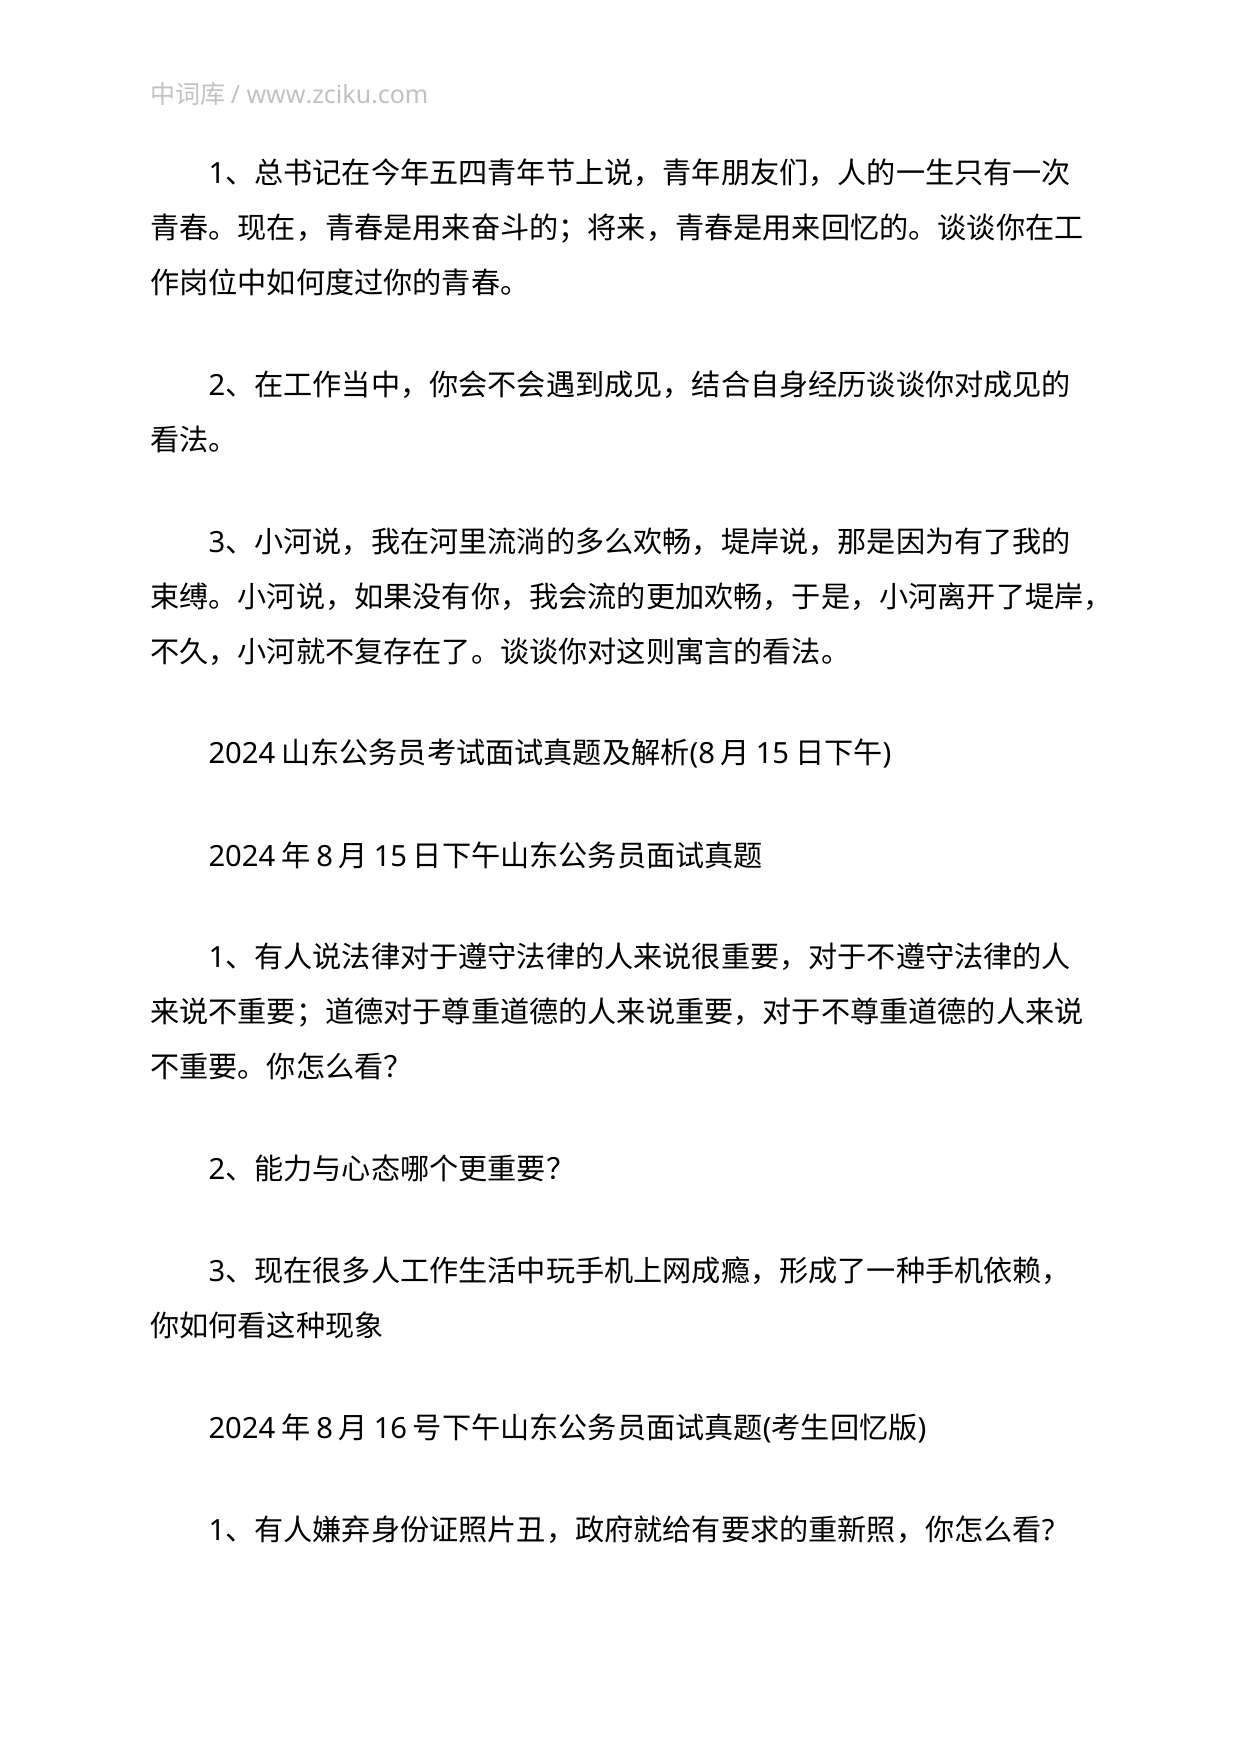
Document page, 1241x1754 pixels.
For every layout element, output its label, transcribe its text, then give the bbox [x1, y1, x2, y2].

text 3、小河说，我在河里流淌的多么欢畅，堤岸说，那是因为有了我的束缚。小河说，如果没有你，我会流的更加欢畅，于是，小河离开了堤岸，不久，小河就不复存在了。谈谈你对这则寓言的看法。 [150, 518, 1090, 671]
text 2024年8月16号下午山东公务员面试真题(考生回忆版) [150, 1404, 1090, 1447]
text 1、总书记在今年五四青年节上说，青年朋友们，人的一生只有一次青春。现在，青春是用来奋斗的；将来，青春是用来回忆的。谈谈你在工作岗位中如何度过你的青春。 [150, 150, 1090, 302]
text 2024山东公务员考试面试真题及解析(8月15日下午) [150, 730, 1090, 772]
text 2、能力与心态哪个更重要？ [150, 1146, 1090, 1188]
text 3、现在很多人工作生活中玩手机上网成瘾，形成了一种手机依赖，你如何看这种现象 [150, 1248, 1090, 1345]
text 2024年8月15日下午山东公务员面试真题 [150, 832, 1090, 874]
text 1、有人嫌弃身份证照片丑，政府就给有要求的重新照，你怎么看? [150, 1506, 1090, 1549]
text 1、有人说法律对于遵守法律的人来说很重要，对于不遵守法律的人来说不重要；道德对于尊重道德的人来说重要，对于不尊重道德的人来说不重要。你怎么看？ [150, 934, 1090, 1086]
text 2、在工作当中，你会不会遇到成见，结合自身经历谈谈你对成见的看法。 [150, 362, 1090, 459]
